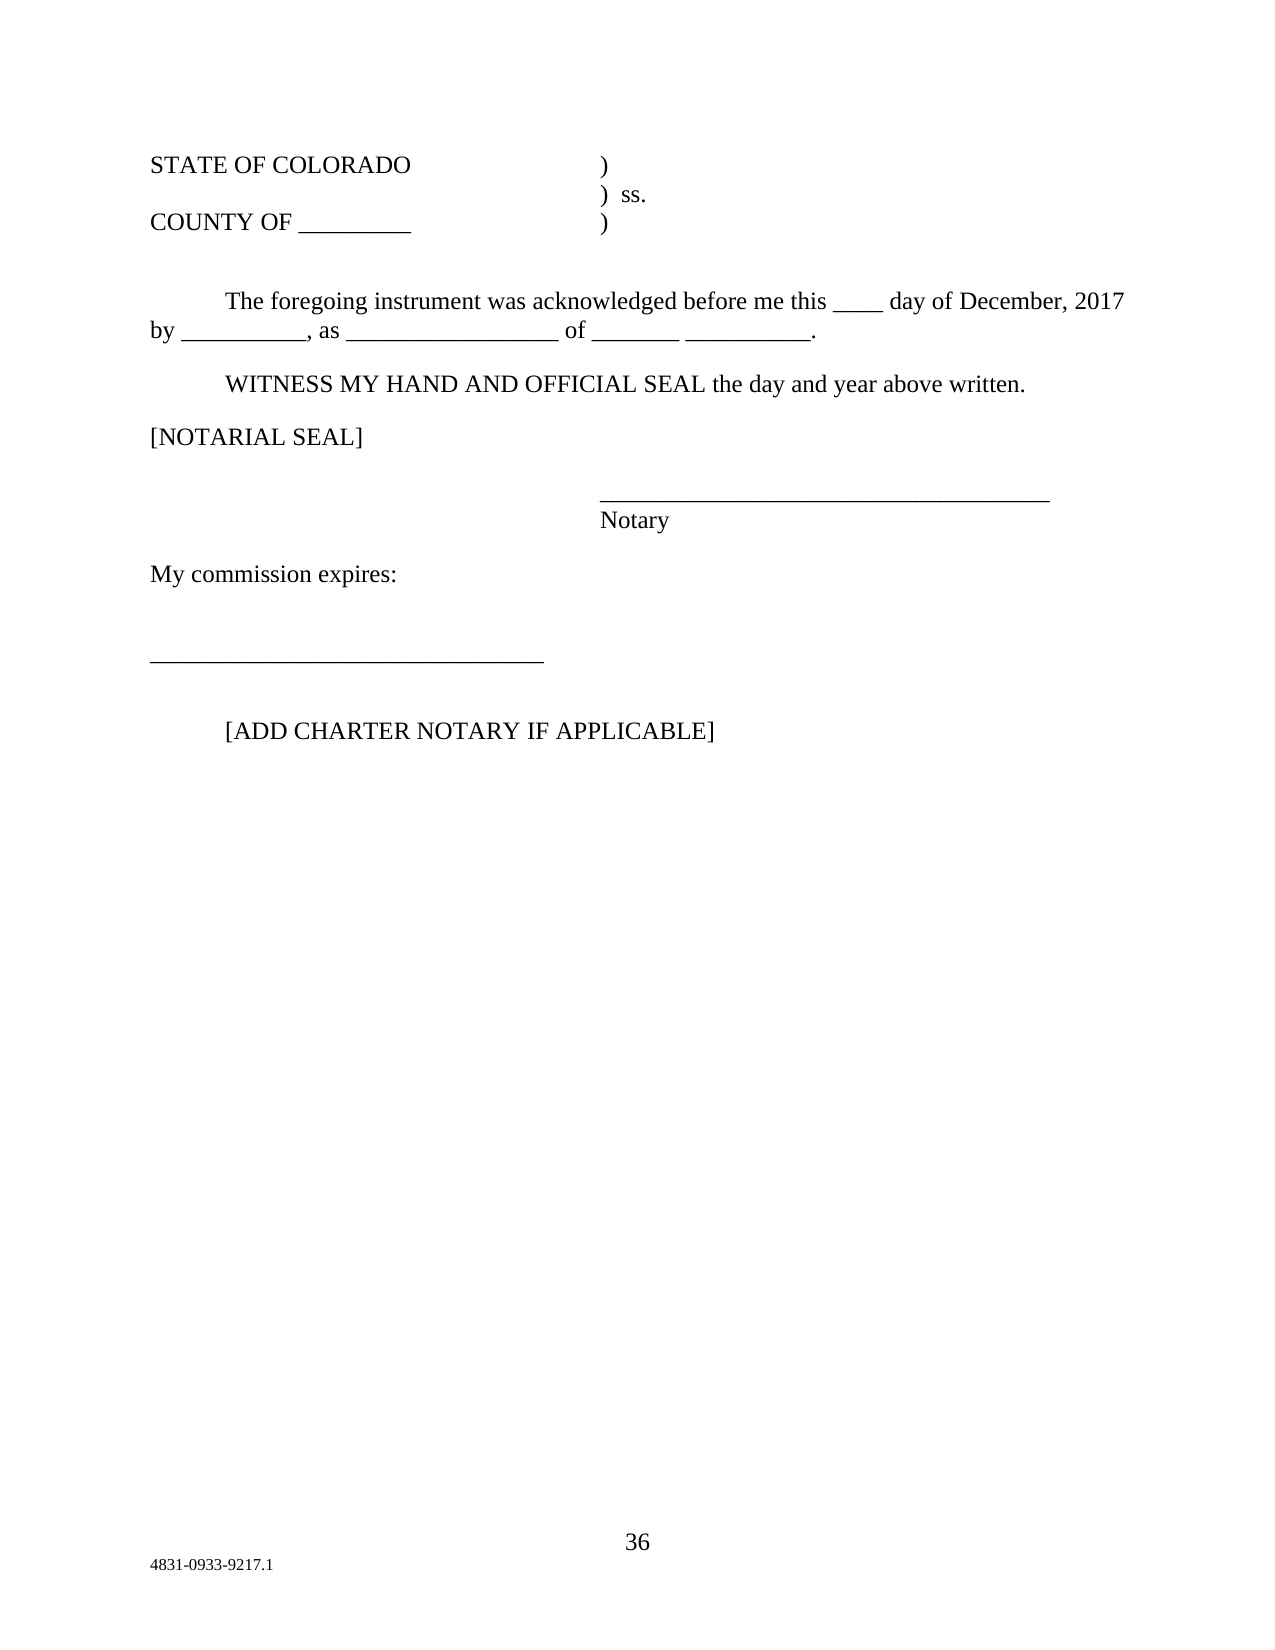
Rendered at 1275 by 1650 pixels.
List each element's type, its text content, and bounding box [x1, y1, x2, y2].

text Notary [150, 505, 1125, 534]
text [NOTARIAL SEAL] [150, 422, 1125, 451]
text ) ss. [150, 179, 1125, 207]
text [ADD CHARTER NOTARY IF APPLICABLE] [150, 716, 1125, 745]
text COUNTY OF _________ ) [150, 207, 1125, 236]
text The foregoing instrument was acknowledged before me this ____ day of December, 2017 by __________, as _________________ of _______ __________. [150, 286, 1125, 344]
text WITNESS MY HAND AND OFFICIAL SEAL the day and year above written. [150, 369, 1125, 397]
text STATE OF COLORADO ) [150, 150, 1125, 179]
text My commission expires: [150, 559, 1125, 587]
